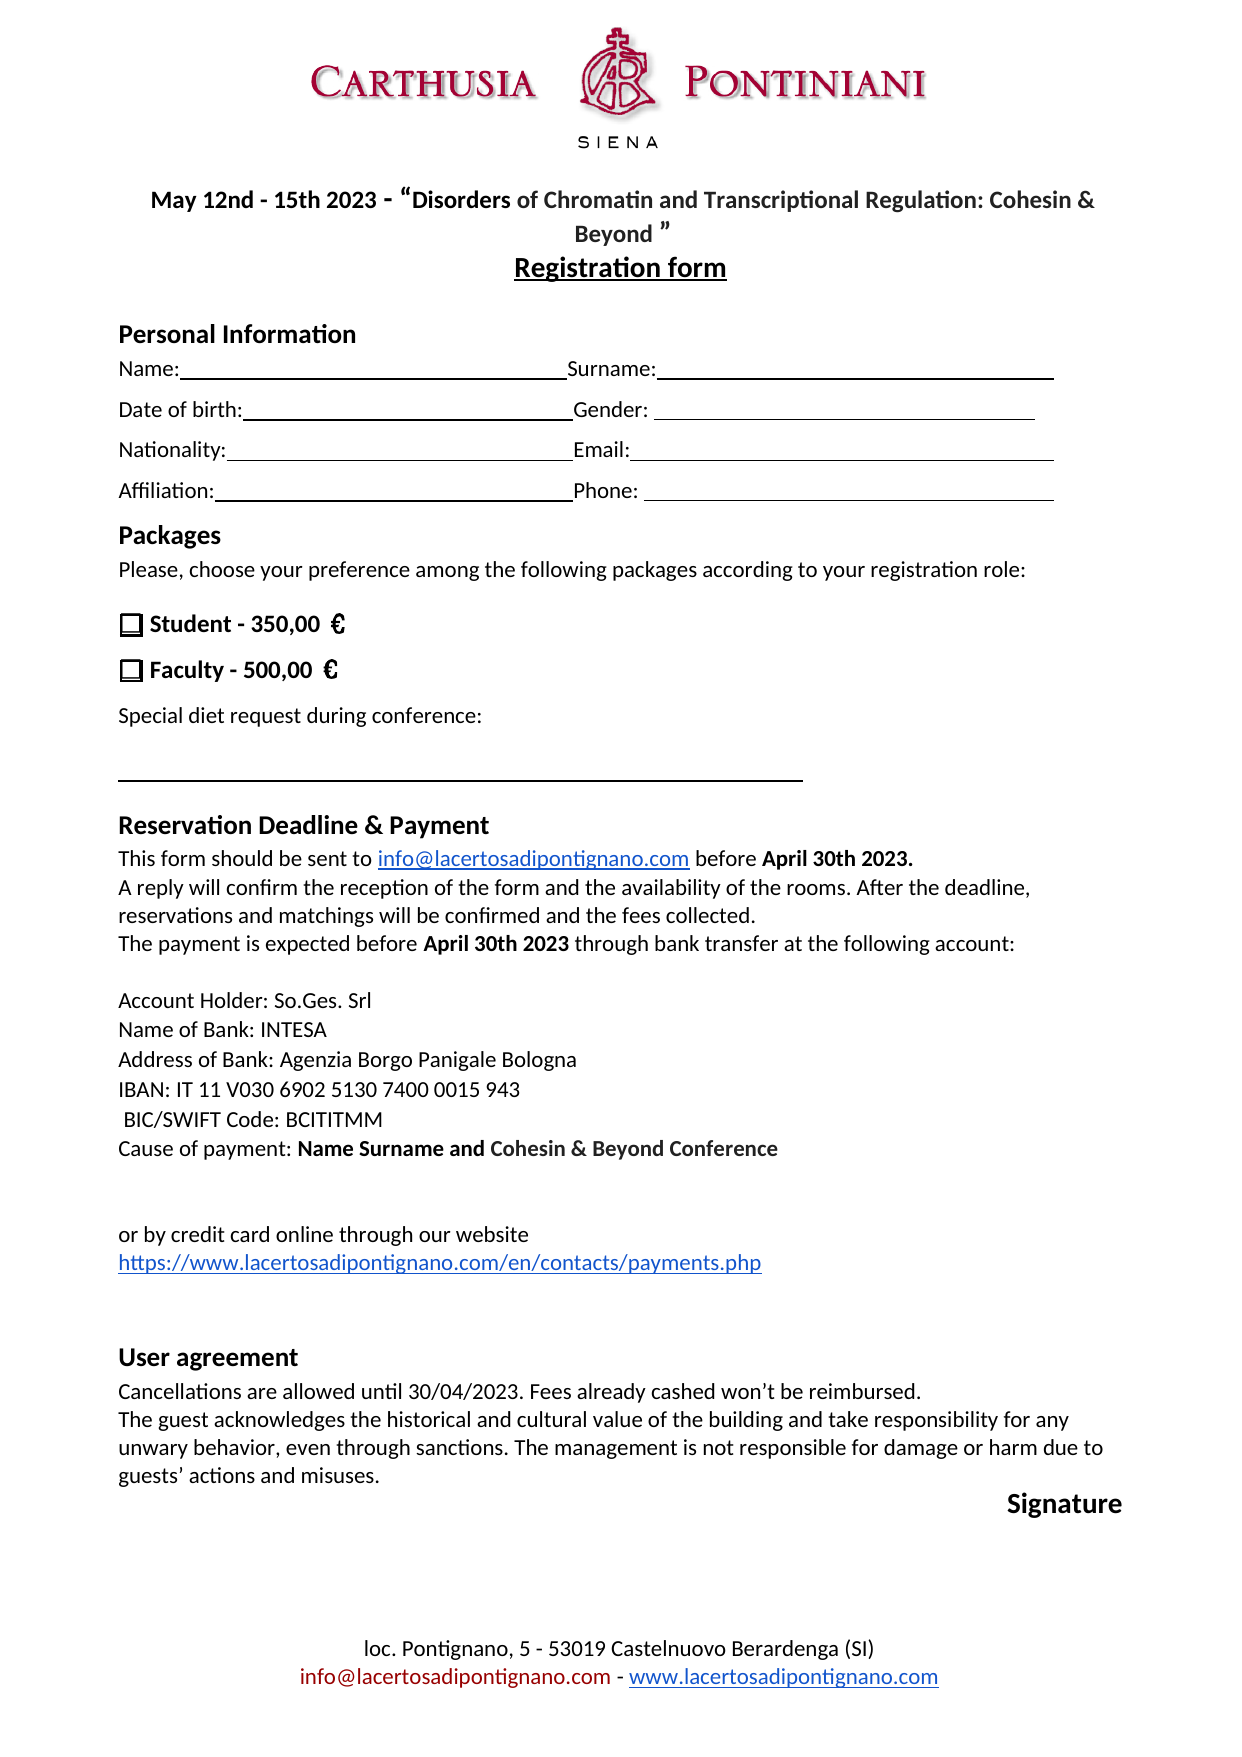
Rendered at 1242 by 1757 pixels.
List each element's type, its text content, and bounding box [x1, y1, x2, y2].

subtitle Packages [118, 518, 1133, 551]
text Please, choose your preference among the following packages according to your registration role: [118, 555, 1133, 583]
text A reply will confirm the reception of the form and the availability of the rooms. After the deadline, reservations and matchings will be confirmed and the fees collected. [118, 873, 1035, 929]
text ⬜ Faculty - 500,00 [118, 652, 1133, 686]
text loc. Pontignano, 5 - 53019 Castelnuovo Berardenga (SI) info@lacertosadipontignano.com - www.lacertosadipontignano.com [299, 1634, 1133, 1691]
text The payment is expected before April 30th 2023 through bank transfer at the following account: [118, 929, 1133, 957]
text https://www.lacertosadipontignano.com/en/contacts/payments.php [118, 1248, 1133, 1276]
text Account Holder: So.Ges. Srl [118, 986, 1133, 1014]
text Special diet request during conference: [118, 701, 1133, 729]
subtitle Registration form [123, 249, 1118, 284]
text BIC/SWIFT Code: BCITITMM [118, 1105, 536, 1133]
text Cancellations are allowed until 30/04/2023. Fees already cashed won’t be reimbursed. [118, 1377, 1133, 1405]
subtitle Reservation Deadline & Payment [118, 808, 1133, 841]
subtitle User agreement [118, 1340, 1133, 1373]
text IBAN: IT 11 V030 6902 5130 7400 0015 943 [118, 1075, 653, 1103]
text Name of Bank: INTESA [118, 1015, 536, 1043]
text The guest acknowledges the historical and cultural value of the building and take responsibility for any unwary behavior, even through sanctions. The management is not responsible for damage or harm due to guests’ actions and misuses. [118, 1405, 1119, 1489]
text or by credit card online through our website [118, 1220, 1133, 1248]
subtitle Signature [106, 1489, 1122, 1520]
text Address of Bank: Agenzia Borgo Panigale Bologna [118, 1045, 653, 1073]
subtitle Personal Information [118, 318, 1133, 351]
text This form should be sent to info@lacertosadipontignano.com before April 30th 2023. [118, 844, 1133, 872]
picture [309, 14, 928, 152]
text Name: Surname: Date of birth: Gender: Nationality: Email: Affiliation: Phone: [118, 354, 1055, 504]
text May 12nd - 15th 2023 - “Disorders of Chromatin and Transcriptional Regulation: Cohesin & Beyond ” [127, 181, 1118, 249]
text Cause of payment: Name Surname and Cohesin & Beyond Conference [118, 1134, 1133, 1162]
subtitle ⬜ Student - 350,00 [118, 606, 1133, 640]
